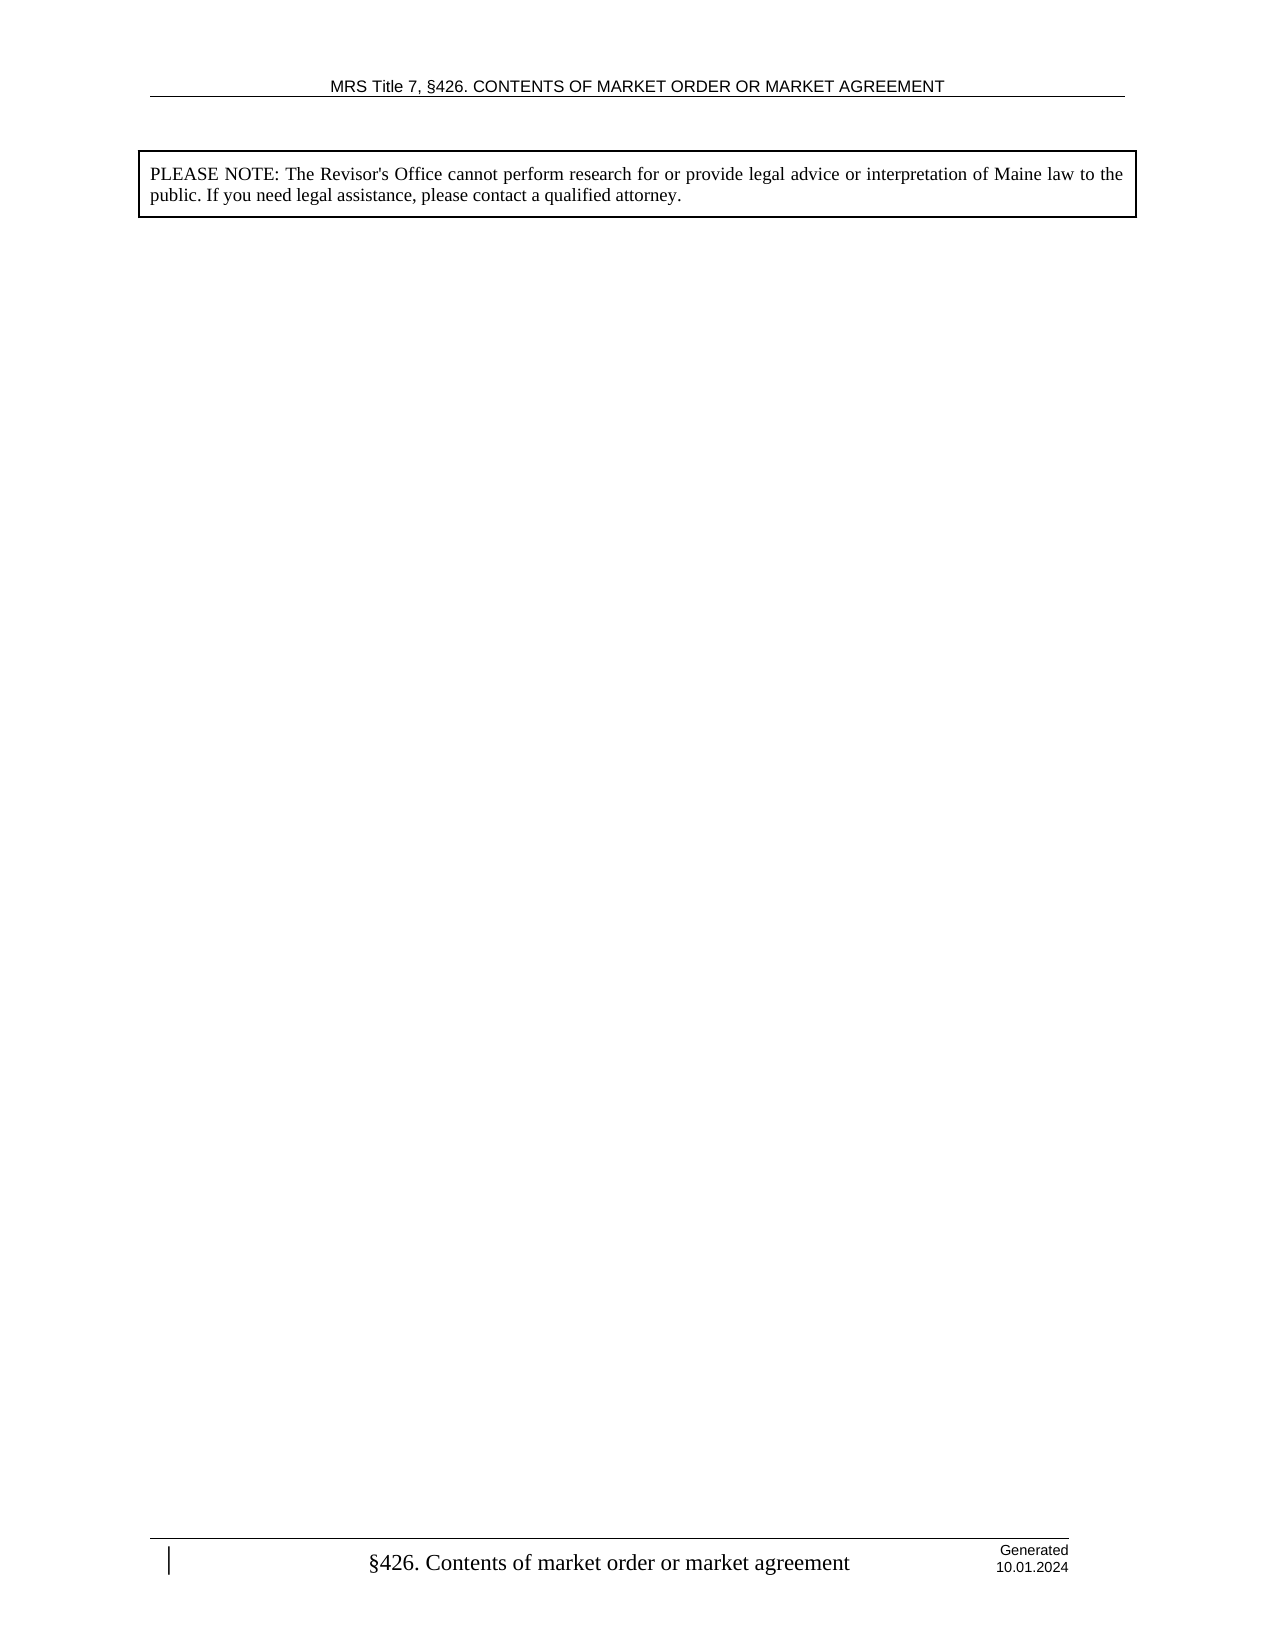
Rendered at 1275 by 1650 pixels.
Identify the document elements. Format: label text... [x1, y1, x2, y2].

text PLEASE NOTE: The Revisor's Office cannot perform research for or provide legal advice or interpretation of Maine law to the public. If you need legal assistance, please contact a qualified attorney. [140, 152, 1135, 216]
